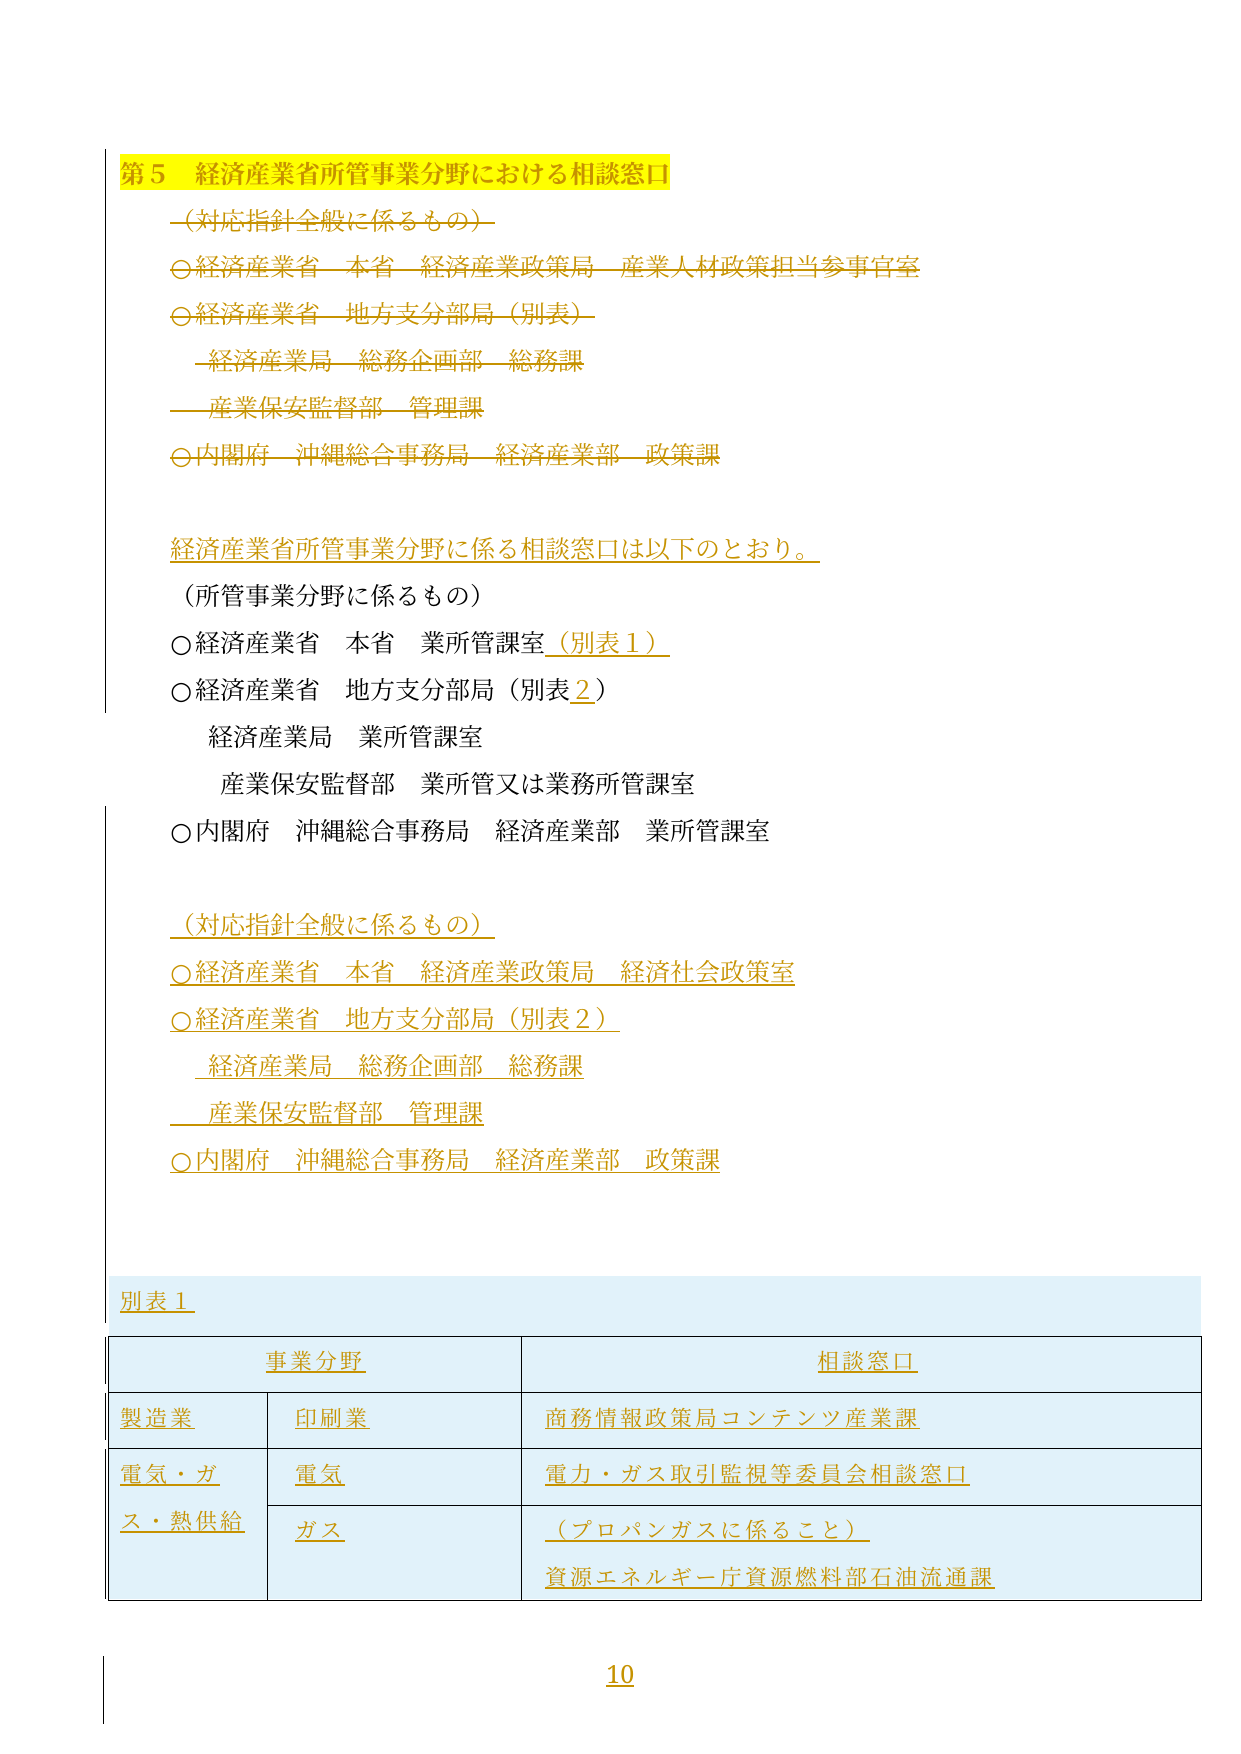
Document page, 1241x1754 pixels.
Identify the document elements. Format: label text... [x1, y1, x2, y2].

text ○経済産業省 地方支分部局（別表） [120, 666, 1120, 712]
text ○経済産業省 本省 業所管課室 [120, 618, 1120, 666]
text 産業保安監督部 業所管又は業務所管課室 [120, 759, 1120, 806]
text 第５ 経済産業省所管事業分野における相談窓口 [120, 149, 1120, 196]
text 経済産業局 業所管課室 [120, 712, 1120, 759]
text ○内閣府 沖縄総合事務局 経済産業部 業所管課室 [120, 806, 1120, 853]
text （所管事業分野に係るもの） [120, 572, 1120, 618]
